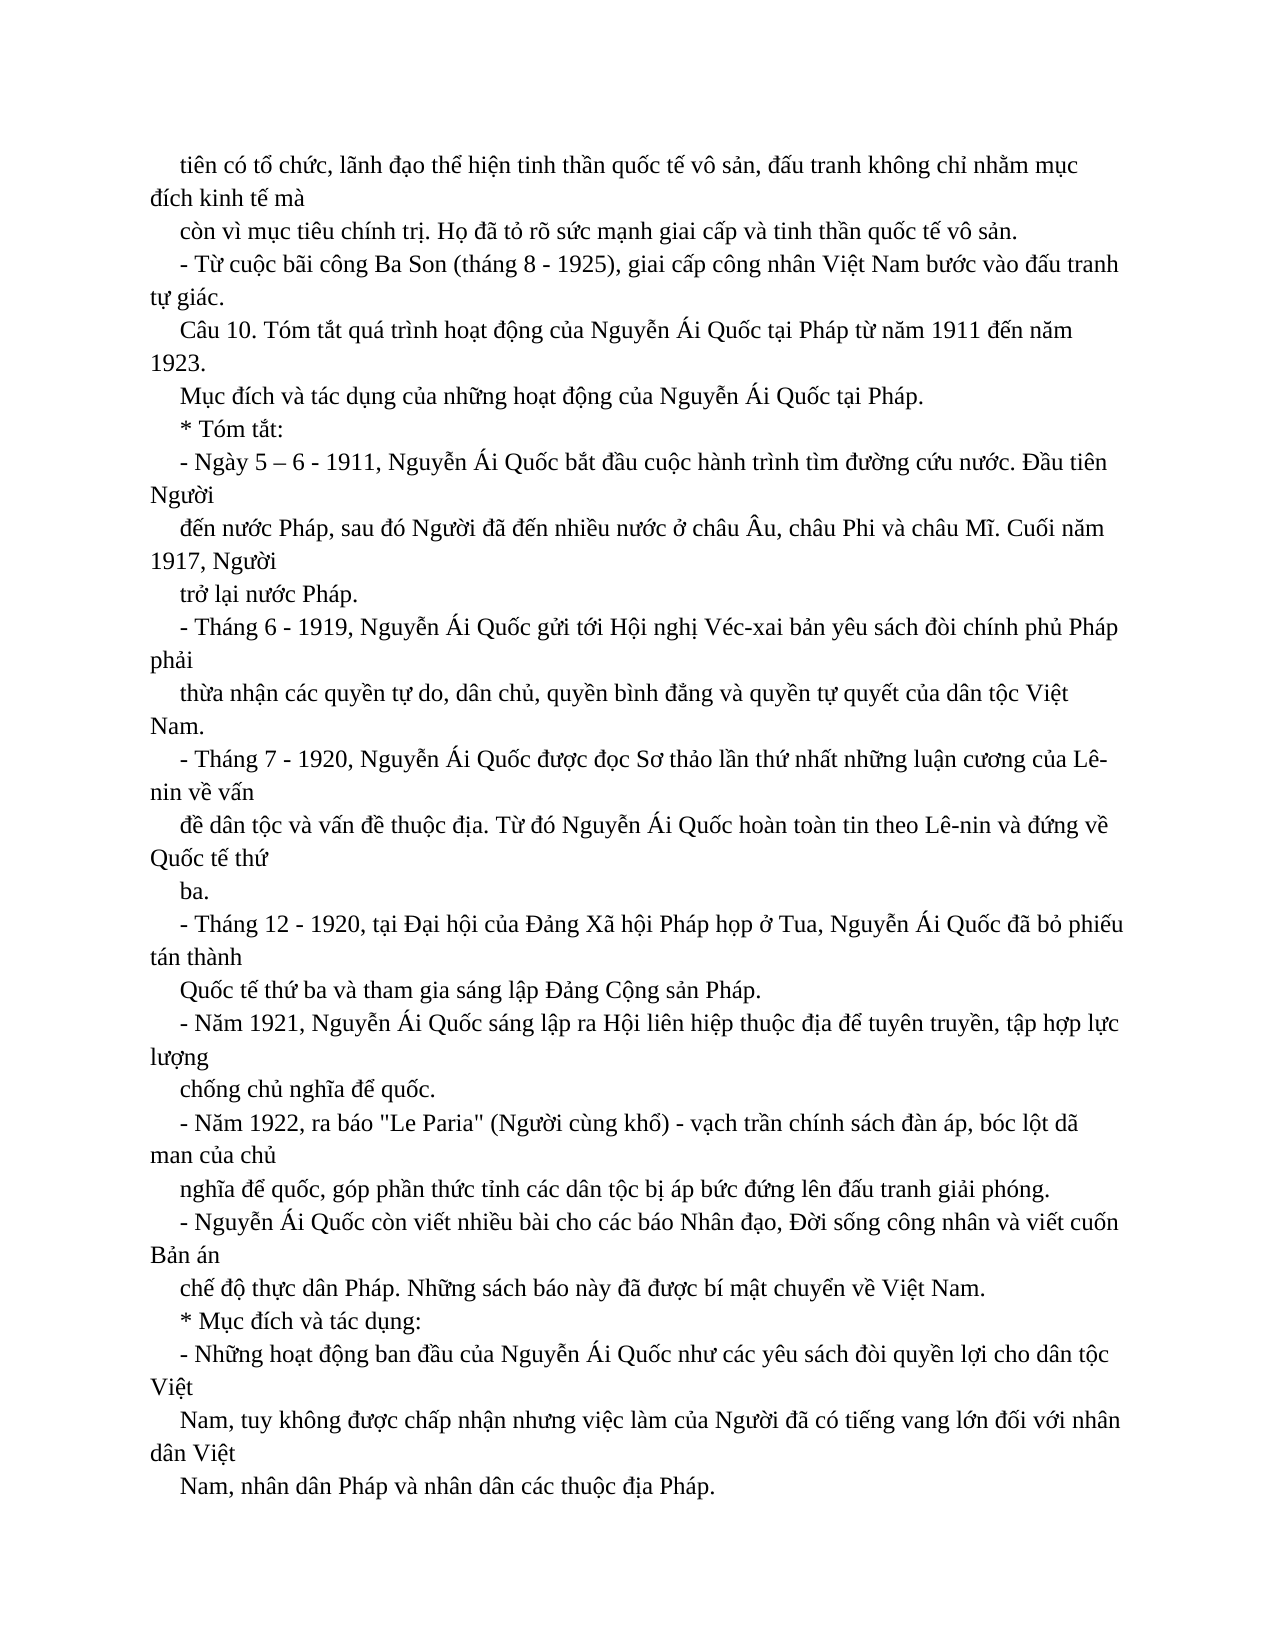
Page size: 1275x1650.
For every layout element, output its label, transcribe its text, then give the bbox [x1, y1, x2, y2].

text - Tháng 12 - 1920, tại Đại hội của Đảng Xã hội Pháp họp ở Tua, Nguyễn Ái Quốc đã bỏ phiếu tán thành [150, 909, 1125, 971]
text - Năm 1921, Nguyễn Ái Quốc sáng lập ra Hội liên hiệp thuộc địa để tuyên truyền, tập hợp lực lượng [150, 1008, 1125, 1070]
text ba. [150, 876, 1125, 905]
text Mục đích và tác dụng của những hoạt động của Nguyễn Ái Quốc tại Pháp. [150, 381, 1125, 410]
text nghĩa để quốc, góp phần thức tỉnh các dân tộc bị áp bức đứng lên đấu tranh giải phóng. [150, 1174, 1125, 1202]
text Nam, tuy không được chấp nhận nhưng việc làm của Người đã có tiếng vang lớn đối với nhân dân Việt [150, 1405, 1125, 1467]
text còn vì mục tiêu chính trị. Họ đã tỏ rõ sức mạnh giai cấp và tinh thần quốc tế vô sản. [150, 216, 1125, 245]
text Câu 10. Tóm tắt quá trình hoạt động của Nguyễn Ái Quốc tại Pháp từ năm 1911 đến năm 1923. [150, 315, 1125, 377]
text - Năm 1922, ra báo "Le Paria" (Người cùng khổ) - vạch trần chính sách đàn áp, bóc lột dã man của chủ [150, 1108, 1125, 1169]
text chế độ thực dân Pháp. Những sách báo này đã được bí mật chuyển về Việt Nam. [150, 1273, 1125, 1301]
text * Mục đích và tác dụng: [150, 1306, 1125, 1334]
text đến nước Pháp, sau đó Người đã đến nhiều nước ở châu Âu, châu Phi và châu Mĩ. Cuối năm 1917, Người [150, 513, 1125, 575]
text * Tóm tắt: [150, 414, 1125, 443]
text thừa nhận các quyền tự do, dân chủ, quyền bình đẳng và quyền tự quyết của dân tộc Việt Nam. [150, 678, 1125, 740]
text - Từ cuộc bãi công Ba Son (tháng 8 - 1925), giai cấp công nhân Việt Nam bước vào đấu tranh tự giác. [150, 249, 1125, 311]
text Nam, nhân dân Pháp và nhân dân các thuộc địa Pháp. [150, 1471, 1125, 1499]
text chống chủ nghĩa để quốc. [150, 1074, 1125, 1103]
text trở lại nước Pháp. [150, 579, 1125, 608]
text - Tháng 6 - 1919, Nguyễn Ái Quốc gửi tới Hội nghị Véc-xai bản yêu sách đòi chính phủ Pháp phải [150, 612, 1125, 674]
text Quốc tế thứ ba và tham gia sáng lập Đảng Cộng sản Pháp. [150, 976, 1125, 1004]
text - Những hoạt động ban đầu của Nguyễn Ái Quốc như các yêu sách đòi quyền lợi cho dân tộc Việt [150, 1339, 1125, 1401]
text - Ngày 5 – 6 - 1911, Nguyễn Ái Quốc bắt đầu cuộc hành trình tìm đường cứu nước. Đầu tiên Người [150, 447, 1125, 509]
text - Nguyễn Ái Quốc còn viết nhiều bài cho các báo Nhân đạo, Đời sống công nhân và viết cuốn Bản án [150, 1207, 1125, 1268]
text đề dân tộc và vấn đề thuộc địa. Từ đó Nguyễn Ái Quốc hoàn toàn tin theo Lê-nin và đứng về Quốc tế thứ [150, 810, 1125, 872]
text tiên có tổ chức, lãnh đạo thể hiện tinh thần quốc tế vô sản, đấu tranh không chỉ nhằm mục đích kinh tế mà [150, 150, 1125, 212]
text - Tháng 7 - 1920, Nguyễn Ái Quốc được đọc Sơ thảo lần thứ nhất những luận cương của Lê-nin về vấn [150, 744, 1125, 806]
